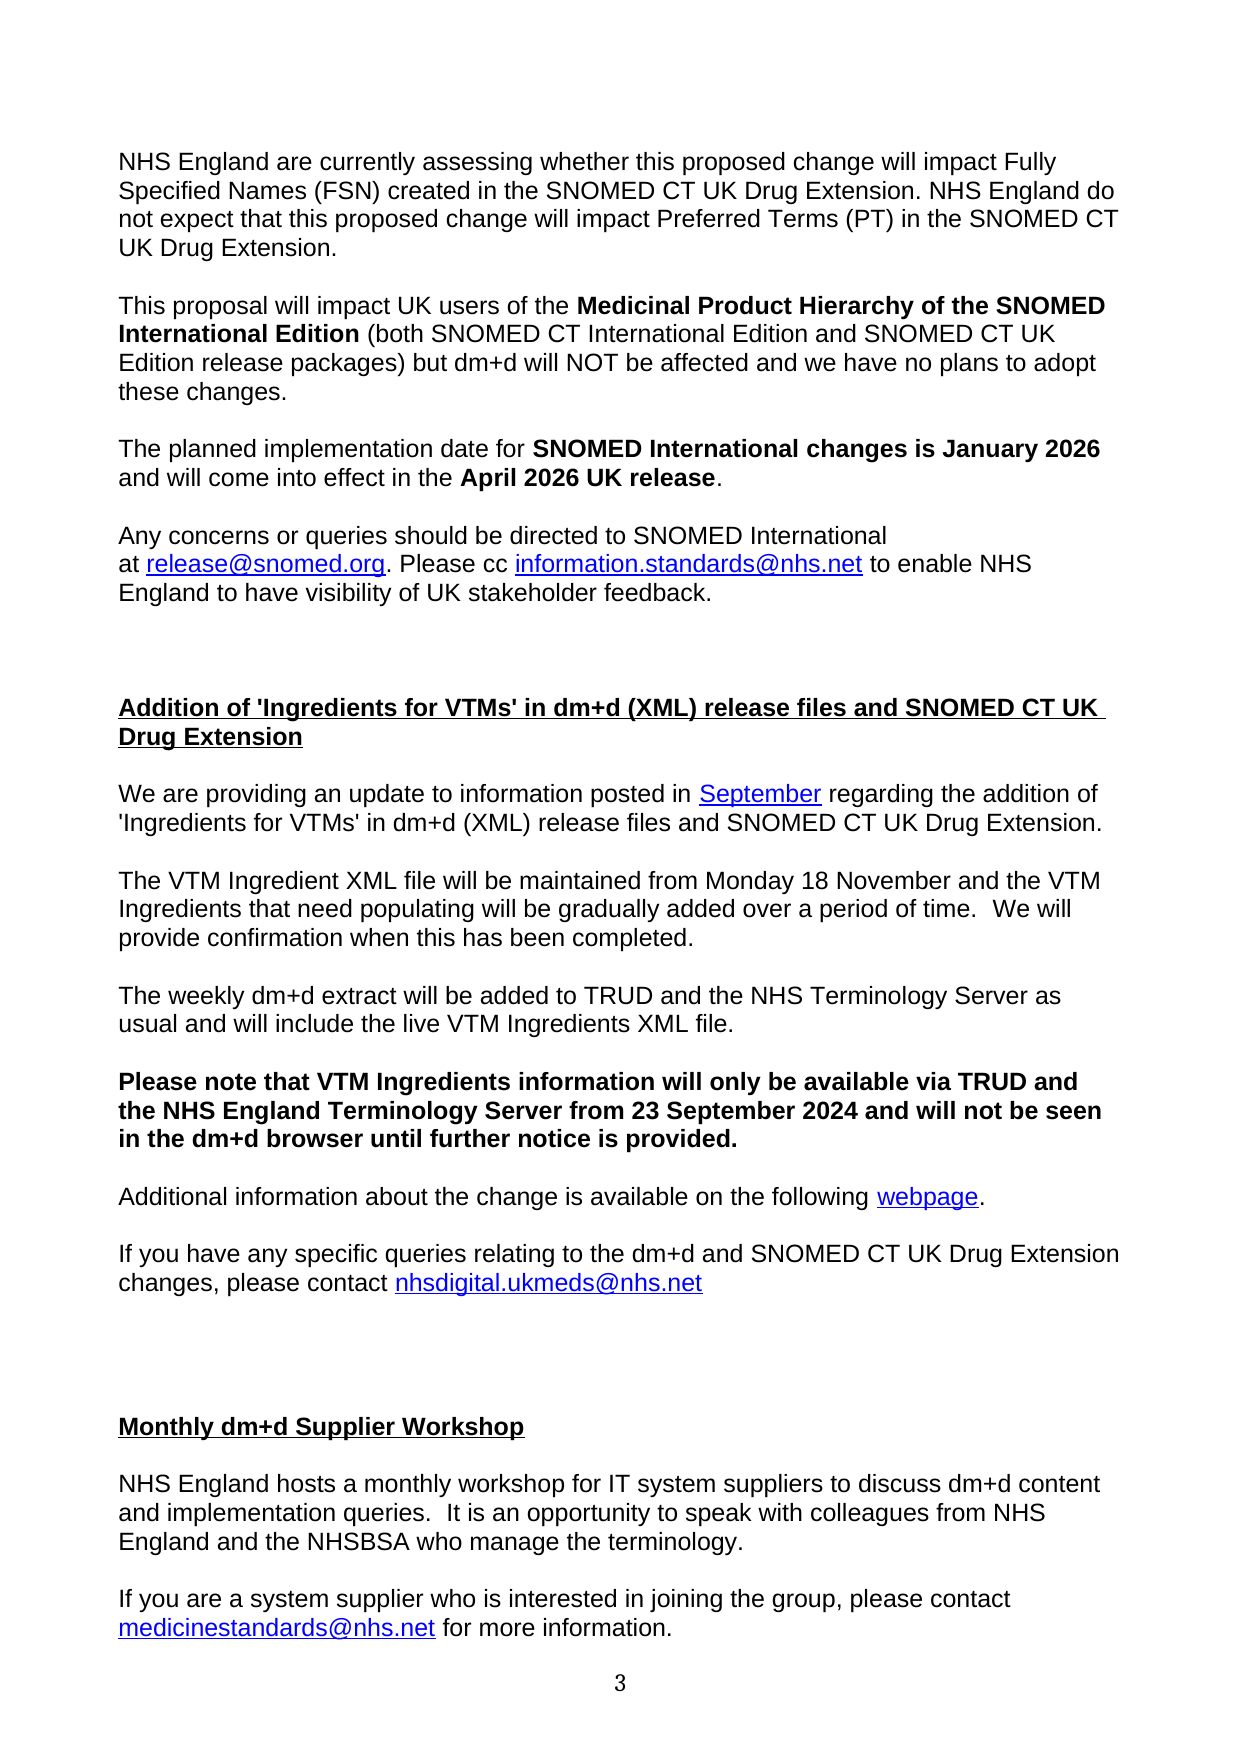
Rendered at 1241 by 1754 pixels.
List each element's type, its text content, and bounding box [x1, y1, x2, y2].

text We are providing an update to information posted in September regarding the addition of 'Ingredients for VTMs' in dm+d (XML) release files and SNOMED CT UK Drug Extension. [118, 779, 1122, 837]
text Any concerns or queries should be directed to SNOMED International at release@snomed.org. Please cc information.standards@nhs.net to enable NHS England to have visibility of UK stakeholder feedback. [118, 521, 1122, 607]
text NHS England are currently assessing whether this proposed change will impact Fully Specified Names (FSN) created in the SNOMED CT UK Drug Extension. NHS England do not expect that this proposed change will impact Preferred Terms (PT) in the SNOMED CT UK Drug Extension. [118, 147, 1122, 262]
text Monthly dm+d Supplier Workshop [118, 1412, 1122, 1441]
text Additional information about the change is available on the following webpage. [118, 1182, 1122, 1211]
text The VTM Ingredient XML file will be maintained from Monday 18 November and the VTM Ingredients that need populating will be gradually added over a period of time. We will provide confirmation when this has been completed. [118, 866, 1122, 952]
text This proposal will impact UK users of the Medicinal Product Hierarchy of the SNOMED International Edition (both SNOMED CT International Edition and SNOMED CT UK Edition release packages) but dm+d will NOT be affected and we have no plans to adopt these changes. [118, 291, 1122, 406]
text Please note that VTM Ingredients information will only be available via TRUD and the NHS England Terminology Server from 23 September 2024 and will not be seen in the dm+d browser until further notice is provided. [118, 1067, 1122, 1153]
text Addition of 'Ingredients for VTMs' in dm+d (XML) release files and SNOMED CT UK Drug Extension [118, 693, 1122, 751]
text NHS England hosts a monthly workshop for IT system suppliers to discuss dm+d content and implementation queries. It is an opportunity to speak with colleagues from NHS England and the NHSBSA who manage the terminology. [118, 1469, 1122, 1556]
text If you have any specific queries relating to the dm+d and SNOMED CT UK Drug Extension changes, please contact nhsdigital.ukmeds@nhs.net [118, 1239, 1122, 1297]
text The planned implementation date for SNOMED International changes is January 2026 and will come into effect in the April 2026 UK release. [118, 434, 1122, 492]
text If you are a system supplier who is interested in joining the group, please contact medicinestandards@nhs.net for more information. [118, 1584, 1122, 1642]
text The weekly dm+d extract will be added to TRUD and the NHS Terminology Server as usual and will include the live VTM Ingredients XML file. [118, 981, 1122, 1038]
